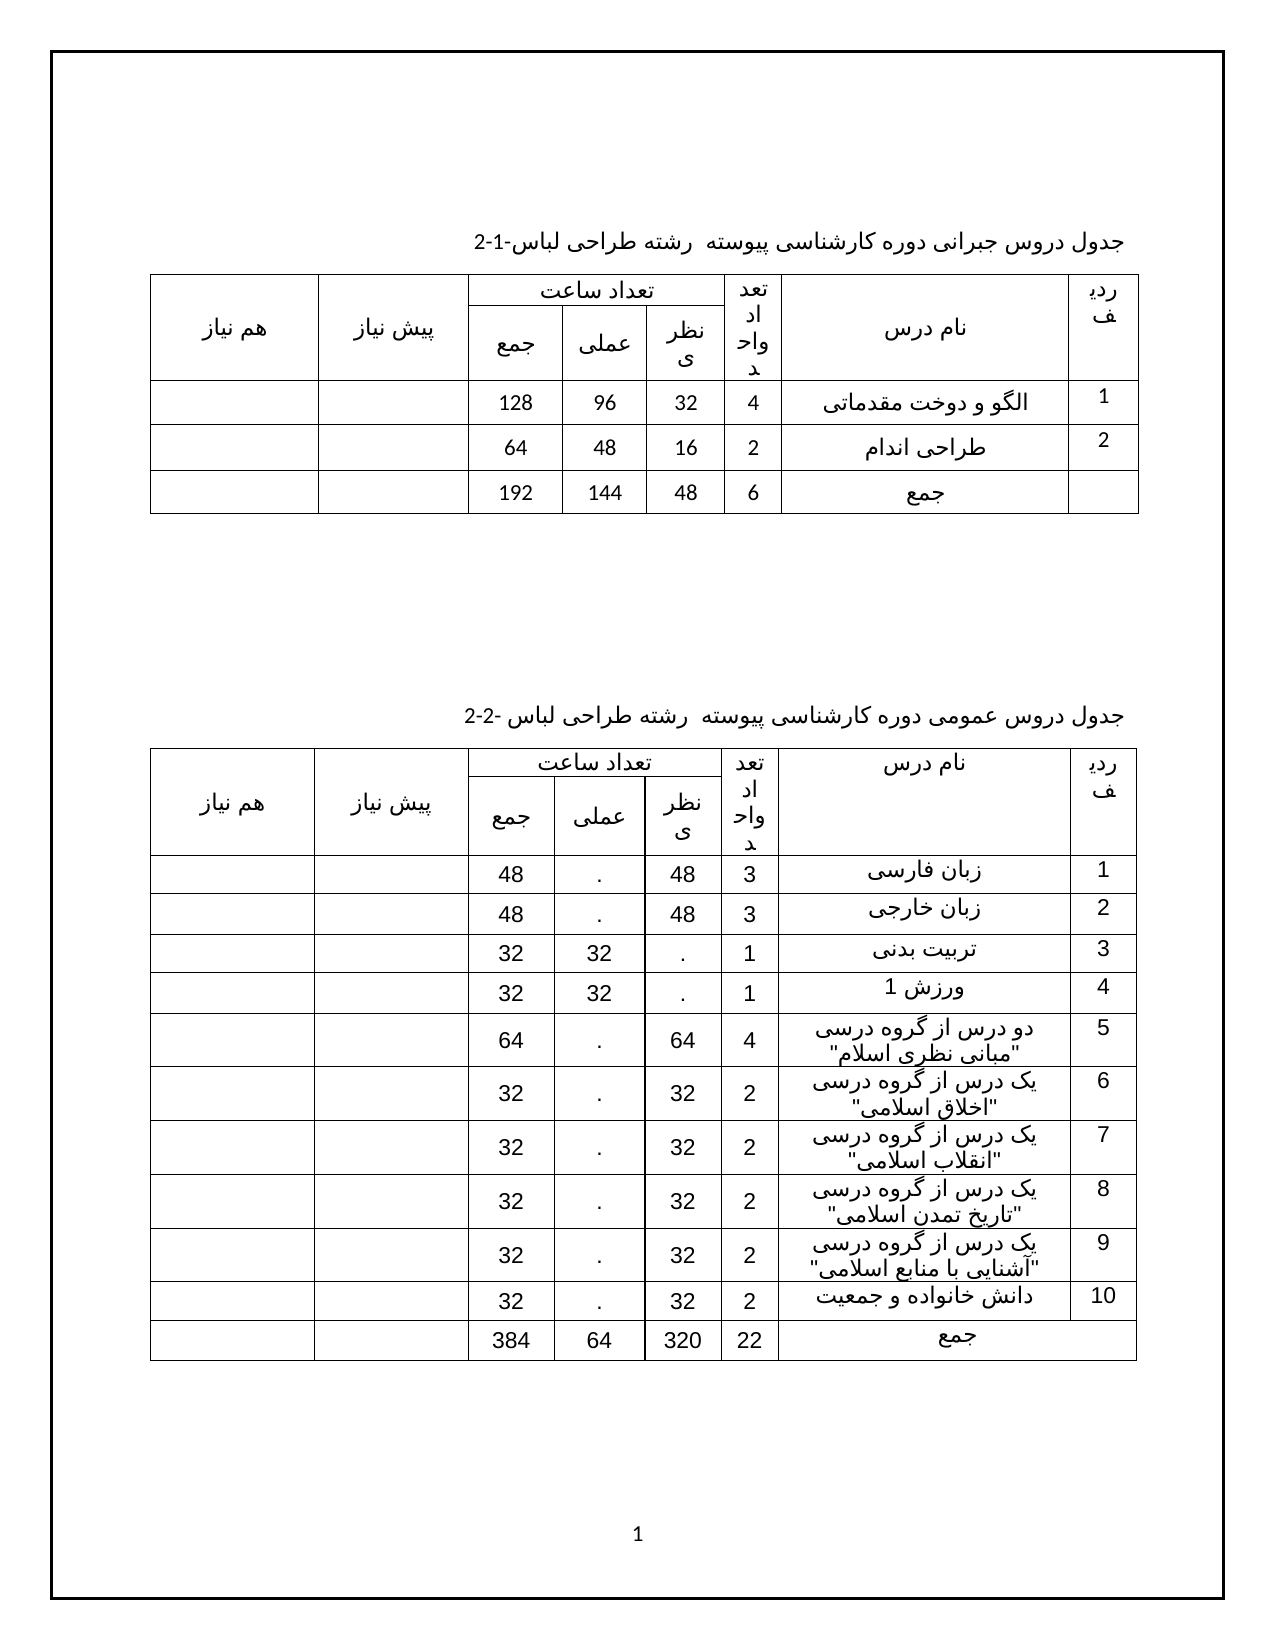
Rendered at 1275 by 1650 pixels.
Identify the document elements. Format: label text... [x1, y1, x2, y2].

table_cell 1 [1071, 856, 1136, 893]
table_cell [151, 973, 314, 1012]
table_cell 10 [1071, 1282, 1136, 1319]
table_cell 32 [646, 1175, 721, 1227]
table_header نام درس [782, 275, 1068, 380]
table_cell 96 [563, 381, 646, 424]
text 2-2- جدول دروس عمومی دوره کارشناسی پیوسته رشته طراحی لباس [150, 701, 1125, 729]
table_cell 32 [555, 973, 644, 1012]
table_header تعداد واحد [722, 749, 778, 855]
table_cell دانش خانواده و جمعیت [779, 1282, 1070, 1319]
table_cell 7 [1071, 1121, 1136, 1174]
table_cell . [555, 1229, 644, 1281]
table_cell [151, 1175, 314, 1227]
table_cell جمع [782, 471, 1068, 513]
table_cell 6 [725, 471, 781, 513]
table_cell یک درس از گروه درسی "اخلاق اسلامی" [779, 1067, 1070, 1120]
table_cell نظری [646, 777, 721, 855]
table_cell [315, 1067, 468, 1120]
table_cell 64 [555, 1321, 644, 1360]
table_cell 6 [1071, 1067, 1136, 1120]
table_cell یک درس از گروه درسی "انقلاب اسلامی" [779, 1121, 1070, 1174]
table_cell 16 [647, 425, 724, 469]
table_cell طراحی اندام [782, 425, 1068, 469]
table_cell 32 [555, 935, 644, 972]
table_cell 2 [725, 425, 781, 469]
table_cell 64 [469, 425, 562, 469]
table_cell 144 [563, 471, 646, 513]
table_header ردیف [1071, 749, 1136, 855]
table_cell [319, 471, 468, 513]
table_cell 9 [1071, 1229, 1136, 1281]
table_cell 2 [1069, 425, 1138, 469]
table_cell 5 [1071, 1014, 1136, 1066]
table_header پیش نیاز [319, 275, 468, 380]
table_cell زبان خارجی [779, 894, 1070, 934]
table_cell [151, 1321, 314, 1360]
table_cell 2 [722, 1121, 778, 1174]
table_cell جمع [469, 306, 562, 380]
table_cell [315, 1321, 468, 1360]
table_cell [315, 1014, 468, 1066]
table_header پیش نیاز [315, 749, 468, 855]
table_cell 32 [646, 1282, 721, 1319]
table_cell 22 [722, 1321, 778, 1360]
table_cell الگو و دوخت مقدماتی [782, 381, 1068, 424]
table_cell [319, 425, 468, 469]
table_cell 1 [1069, 381, 1138, 424]
table_cell جمع [779, 1321, 1136, 1360]
table_cell 2 [1071, 894, 1136, 934]
table_header هم نیاز [151, 275, 318, 380]
table_cell 2 [722, 1175, 778, 1227]
table_cell [315, 973, 468, 1012]
table_cell 2 [722, 1282, 778, 1319]
table_cell [315, 1175, 468, 1227]
table_cell [151, 1067, 314, 1120]
table_cell [315, 1121, 468, 1174]
table_cell 320 [646, 1321, 721, 1360]
table_cell 32 [469, 973, 554, 1012]
table_cell 32 [646, 1121, 721, 1174]
table_cell . [555, 1175, 644, 1227]
table_cell 3 [722, 856, 778, 893]
table_cell . [555, 1282, 644, 1319]
table_cell [151, 1121, 314, 1174]
table_cell [151, 935, 314, 972]
table_cell [151, 381, 318, 424]
table_cell [151, 1014, 314, 1066]
table_cell . [555, 1067, 644, 1120]
table_cell 2 [722, 1229, 778, 1281]
table_cell 1 [722, 973, 778, 1012]
table_cell [151, 1229, 314, 1281]
table_cell زبان فارسی [779, 856, 1070, 893]
table_cell 48 [563, 425, 646, 469]
table_cell . [555, 1014, 644, 1066]
table_cell 4 [725, 381, 781, 424]
table_cell 4 [1071, 973, 1136, 1012]
table_header تعداد ساعت [469, 275, 724, 305]
table_cell 128 [469, 381, 562, 424]
table_cell 48 [646, 894, 721, 934]
table_cell تربیت بدنی [779, 935, 1070, 972]
table_cell 32 [469, 1175, 554, 1227]
table_cell [151, 856, 314, 893]
table_header تعداد واحد [725, 275, 781, 380]
table_cell 32 [469, 1229, 554, 1281]
table_cell 8 [1071, 1175, 1136, 1227]
table_cell 3 [1071, 935, 1136, 972]
table_cell یک درس از گروه درسی "آشنایی با منابع اسلامی" [779, 1229, 1070, 1281]
table_cell [151, 1282, 314, 1319]
table_cell 32 [646, 1229, 721, 1281]
table_cell [151, 894, 314, 934]
table_cell 3 [722, 894, 778, 934]
table_cell 192 [469, 471, 562, 513]
table_cell [315, 1282, 468, 1319]
table_cell دو درس از گروه درسی "مبانی نظری اسلام" [779, 1014, 1070, 1066]
table_cell [315, 1229, 468, 1281]
table_header ردیف [1069, 275, 1138, 380]
table_cell 1 [722, 935, 778, 972]
table_header تعداد ساعت [469, 749, 721, 776]
text 2-1-جدول دروس جبرانی دوره کارشناسی پیوسته رشته طراحی لباس [150, 227, 1125, 255]
table_cell یک درس از گروه درسی "تاریخ تمدن اسلامی" [779, 1175, 1070, 1227]
table_cell 32 [469, 1282, 554, 1319]
table_cell جمع [469, 777, 554, 855]
table_cell 48 [469, 894, 554, 934]
table_cell 384 [469, 1321, 554, 1360]
table_cell . [555, 894, 644, 934]
table_cell 4 [722, 1014, 778, 1066]
table_cell [319, 381, 468, 424]
table_cell 32 [469, 1121, 554, 1174]
table_cell 32 [646, 1067, 721, 1120]
table_cell [151, 425, 318, 469]
table_cell عملی [555, 777, 644, 855]
table_cell . [555, 1121, 644, 1174]
table_cell [315, 935, 468, 972]
table_cell 32 [647, 381, 724, 424]
table_cell [315, 856, 468, 893]
table_cell 32 [469, 935, 554, 972]
table_cell 2 [722, 1067, 778, 1120]
table_header هم نیاز [151, 749, 314, 855]
table_cell . [646, 935, 721, 972]
table_cell 48 [469, 856, 554, 893]
table_header نام درس [779, 749, 1070, 855]
table_cell ورزش 1 [779, 973, 1070, 1012]
table_cell 64 [469, 1014, 554, 1066]
table_cell . [555, 856, 644, 893]
table_cell نظری [647, 306, 724, 380]
table_cell [151, 471, 318, 513]
table_cell [1069, 471, 1138, 513]
table_cell 64 [646, 1014, 721, 1066]
table_cell 48 [646, 856, 721, 893]
table_cell عملی [563, 306, 646, 380]
table_cell 48 [647, 471, 724, 513]
table_cell 32 [469, 1067, 554, 1120]
table_cell . [646, 973, 721, 1012]
table_cell [315, 894, 468, 934]
